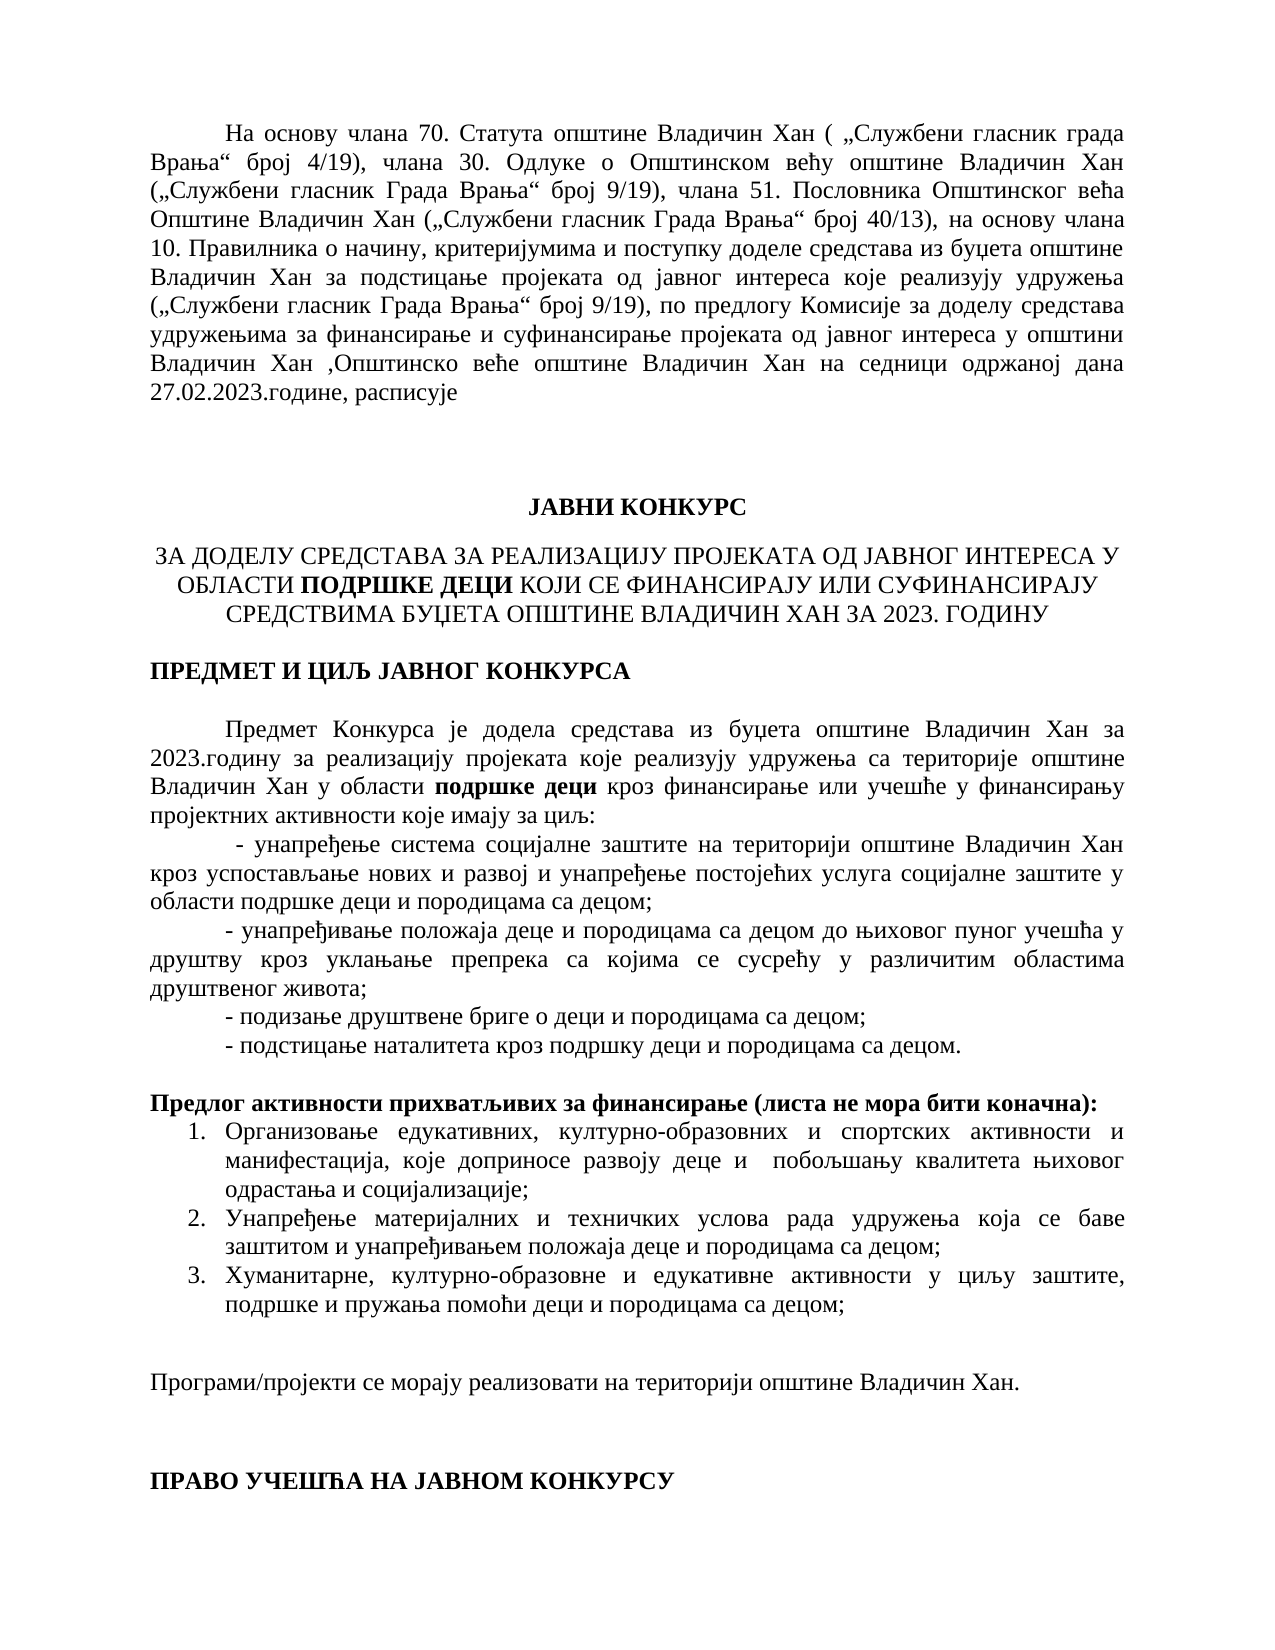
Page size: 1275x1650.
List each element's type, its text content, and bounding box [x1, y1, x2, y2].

text - унапређење система социјалне заштите на територији општине Владичин Хан кроз успостављање нових и развој и унапређење постојећих услуга социјалне заштите у области подршке деци и породицама са децом; [150, 829, 1125, 915]
text Предлог активности прихватљивих за финансирање (листа не мора бити коначна): [150, 1088, 1125, 1116]
text ЈАВНИ КОНКУРС [150, 492, 1125, 521]
text Програми/пројекти се морају реализовати на територији општине Владичин Хан. [150, 1367, 1125, 1396]
text ПРЕДМЕТ И ЦИЉ ЈАВНОГ КОНКУРСА [150, 656, 1125, 685]
list Организовање едукативних, културно-образовних и спортских активности и манифестација, које доприносе развоју деце и побољшању квалитета њиховог одрастања и социјализације; [187, 1116, 1125, 1203]
text ЗА ДОДЕЛУ СРЕДСТАВА ЗА РЕАЛИЗАЦИЈУ ПРОЈЕКАТА ОД ЈАВНОГ ИНТЕРЕСА У ОБЛАСТИ ПОДРШКЕ ДЕЦИ КОЈИ СЕ ФИНАНСИРАЈУ ИЛИ СУФИНАНСИРАЈУ СРЕДСТВИМА БУЏЕТА ОПШТИНЕ ВЛАДИЧИН ХАН ЗА 2023. ГОДИНУ [150, 541, 1125, 628]
text ПРАВО УЧЕШЋА НА ЈАВНОМ КОНКУРСУ [150, 1466, 1125, 1495]
list Хуманитарне, културно-образовне и едукативне активности у циљу заштите, подршке и пружања помоћи деци и породицама са децом; [187, 1260, 1125, 1318]
text Предмет Конкурса је додела средстава из буџета општине Владичин Хан за 2023.годину за реализацију пројеката које реализују удружења са територије општине Владичин Хан у области подршке деци кроз финансирање или учешће у финансирању пројектних активности које имају за циљ: [150, 714, 1125, 829]
text - подстицање наталитета кроз подршку деци и породицама са децом. [150, 1030, 1125, 1059]
list Унапређење материјалних и техничких услова рада удружења која се баве заштитом и унапређивањем положаја деце и породицама са децом; [187, 1203, 1125, 1260]
text - унапређивање положаја деце и породицама са децом до њиховог пуног учешћа у друштву кроз уклањање препрека са којима се сусрећу у различитим областима друштвеног живота; [150, 915, 1125, 1001]
text На основу члана 70. Статута oпштине Владичин Хан ( „Службени гласник града Врања“ број 4/19), члана 30. Одлуке о Општинском већу општине Владичин Хан („Службени гласник Града Врања“ број 9/19), члана 51. Пословника Општинског већа Општине Владичин Хан („Службени гласник Града Врања“ број 40/13), на основу члана 10. Правилника о начину, критеријумима и поступку доделе средстава из буџета општине Владичин Хан за подстицање пројеката од јавног интереса које реализују удружења („Службени гласник Града Врања“ број 9/19), по предлогу Комисије за доделу средстава удружењима за финансирање и суфинансирање пројеката од јавног интереса у општини Владичин Хан ,Општинско веће општине Владичин Хан на седници одржаној дана 27.02.2023.године, расписује [150, 118, 1125, 406]
text - подизање друштвене бриге о деци и породицама са децом; [150, 1001, 1125, 1030]
